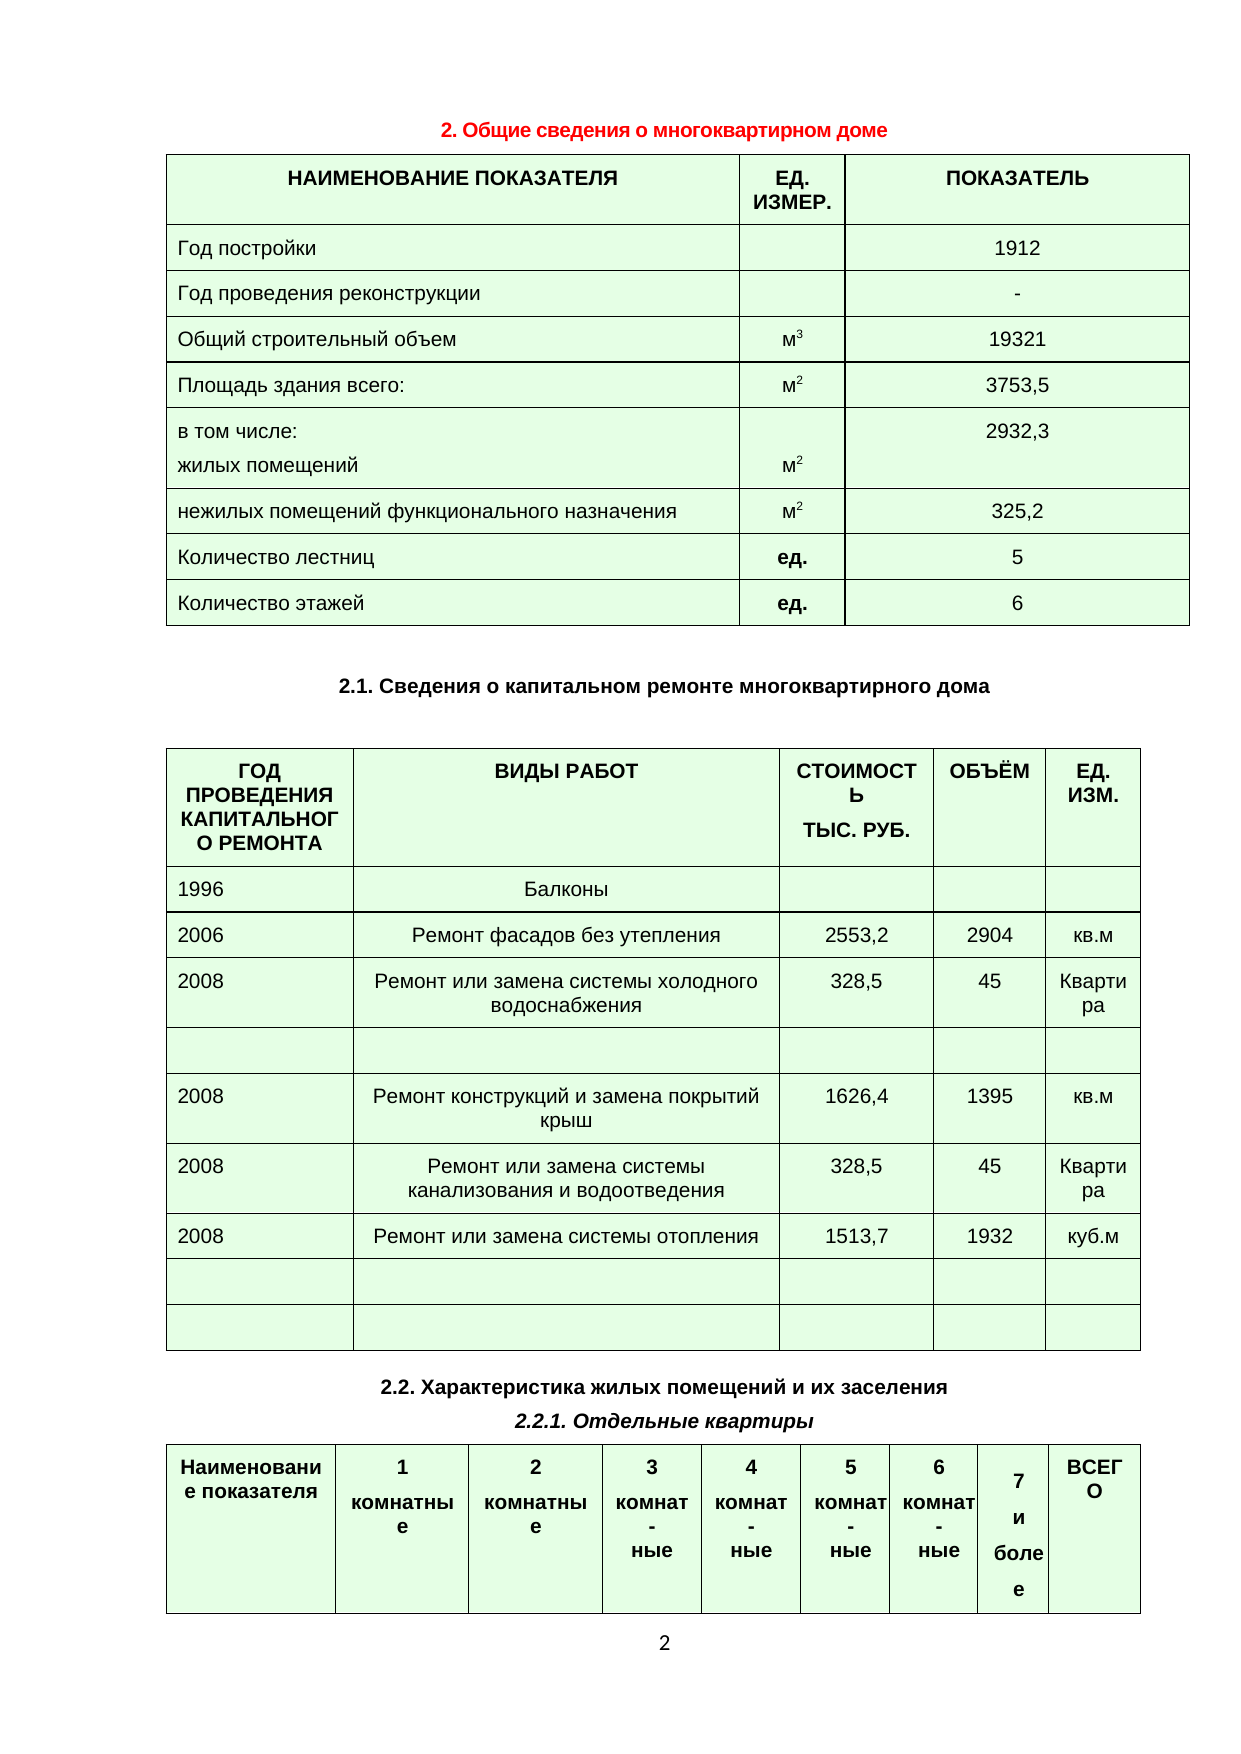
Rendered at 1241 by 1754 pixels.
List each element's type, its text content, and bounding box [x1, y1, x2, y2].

table_cell 45 [934, 958, 1045, 1027]
table_header Наименование показателя [167, 155, 739, 224]
table_header 7 и более [978, 1445, 1048, 1612]
table_cell [934, 867, 1045, 911]
table_header Показатель [846, 155, 1189, 224]
table_header Ед. Изм. [1046, 749, 1140, 866]
table_header 4 комнат- ные [702, 1445, 800, 1612]
table_cell [1046, 1305, 1140, 1350]
table_cell [1046, 867, 1140, 911]
table_header Год проведения капитального ремонта [167, 749, 353, 866]
table_header Ед. измер. [740, 155, 844, 224]
table_cell м3 [740, 317, 844, 361]
table_cell 1513,7 [780, 1214, 933, 1258]
text 2.1. Сведения о капитальном ремонте многоквартирного дома [177, 674, 1152, 698]
table_cell [780, 1028, 933, 1073]
table_header ВСЕГО [1049, 1445, 1140, 1612]
table_cell [934, 1305, 1045, 1350]
table_cell Год постройки [167, 225, 739, 270]
table_cell ед. [740, 580, 844, 625]
table_cell [167, 1305, 353, 1350]
table_cell 328,5 [780, 1144, 933, 1212]
table_header Стоимость ТЫС. Руб. [780, 749, 933, 866]
table_cell 2008 [167, 1144, 353, 1212]
table_cell [740, 271, 844, 316]
table_cell кв.м [1046, 1074, 1140, 1143]
table_cell Квартира [1046, 1144, 1140, 1212]
table_cell 1912 [846, 225, 1189, 270]
table_cell [354, 1259, 779, 1304]
table_cell [780, 1305, 933, 1350]
table_cell 2904 [934, 913, 1045, 957]
table_cell 2932,3 [846, 408, 1189, 487]
table_cell [354, 1028, 779, 1073]
table_cell [934, 1028, 1045, 1073]
table_cell Ремонт или замена системы отопления [354, 1214, 779, 1258]
table_cell 325,2 [846, 489, 1189, 533]
table_cell 2553,2 [780, 913, 933, 957]
table_cell 1932 [934, 1214, 1045, 1258]
table_cell [1046, 1259, 1140, 1304]
table_cell куб.м [1046, 1214, 1140, 1258]
table_header Объём [934, 749, 1045, 866]
table_cell [167, 1028, 353, 1073]
table_cell Год проведения реконструкции [167, 271, 739, 316]
table_cell 328,5 [780, 958, 933, 1027]
table_cell 19321 [846, 317, 1189, 361]
table_cell 2008 [167, 1214, 353, 1258]
table_cell Ремонт конструкций и замена покрытий крыш [354, 1074, 779, 1143]
table_cell [780, 867, 933, 911]
table_cell нежилых помещений функционального назначения [167, 489, 739, 533]
table_header 5 комнат- ные [801, 1445, 889, 1612]
table_header 3 комнат- ные [603, 1445, 701, 1612]
table_cell Квартира [1046, 958, 1140, 1027]
table_cell кв.м [1046, 913, 1140, 957]
table_cell Балконы [354, 867, 779, 911]
table_cell 3753,5 [846, 363, 1189, 407]
table_cell Ремонт фасадов без утепления [354, 913, 779, 957]
table_header Виды работ [354, 749, 779, 866]
table_cell м2 [740, 363, 844, 407]
table_cell Площадь здания всего: [167, 363, 739, 407]
table_cell 2006 [167, 913, 353, 957]
table_cell 5 [846, 534, 1189, 579]
table_cell в том числе: жилых помещений [167, 408, 739, 487]
table_cell [740, 225, 844, 270]
table_cell [167, 1259, 353, 1304]
text 2.2. Характеристика жилых помещений и их заселения [177, 1375, 1152, 1399]
table_cell Ремонт или замена системы канализования и водоотведения [354, 1144, 779, 1212]
table_cell [1046, 1028, 1140, 1073]
table_cell [934, 1259, 1045, 1304]
table_header 6 комнат- ные [890, 1445, 977, 1612]
table_cell 2008 [167, 958, 353, 1027]
table_header 2 комнатные [469, 1445, 602, 1612]
table_header Наименование показателя [167, 1445, 335, 1612]
table_cell Количество лестниц [167, 534, 739, 579]
table_cell 6 [846, 580, 1189, 625]
table_cell [354, 1305, 779, 1350]
table_cell Ремонт или замена системы холодного водоснабжения [354, 958, 779, 1027]
table_cell Количество этажей [167, 580, 739, 625]
table_cell [780, 1259, 933, 1304]
text 2.2.1. Отдельные квартиры [177, 1409, 1152, 1433]
table_header 1 комнатные [336, 1445, 468, 1612]
table_cell 1626,4 [780, 1074, 933, 1143]
subtitle 2. Общие сведения о многоквартирном доме [177, 118, 1152, 142]
table_cell м2 [740, 408, 844, 487]
table_cell ед. [740, 534, 844, 579]
table_cell - [846, 271, 1189, 316]
table_cell Общий строительный объем [167, 317, 739, 361]
table_cell 1395 [934, 1074, 1045, 1143]
table_cell 1996 [167, 867, 353, 911]
table_cell 2008 [167, 1074, 353, 1143]
table_cell м2 [740, 489, 844, 533]
table_cell 45 [934, 1144, 1045, 1212]
